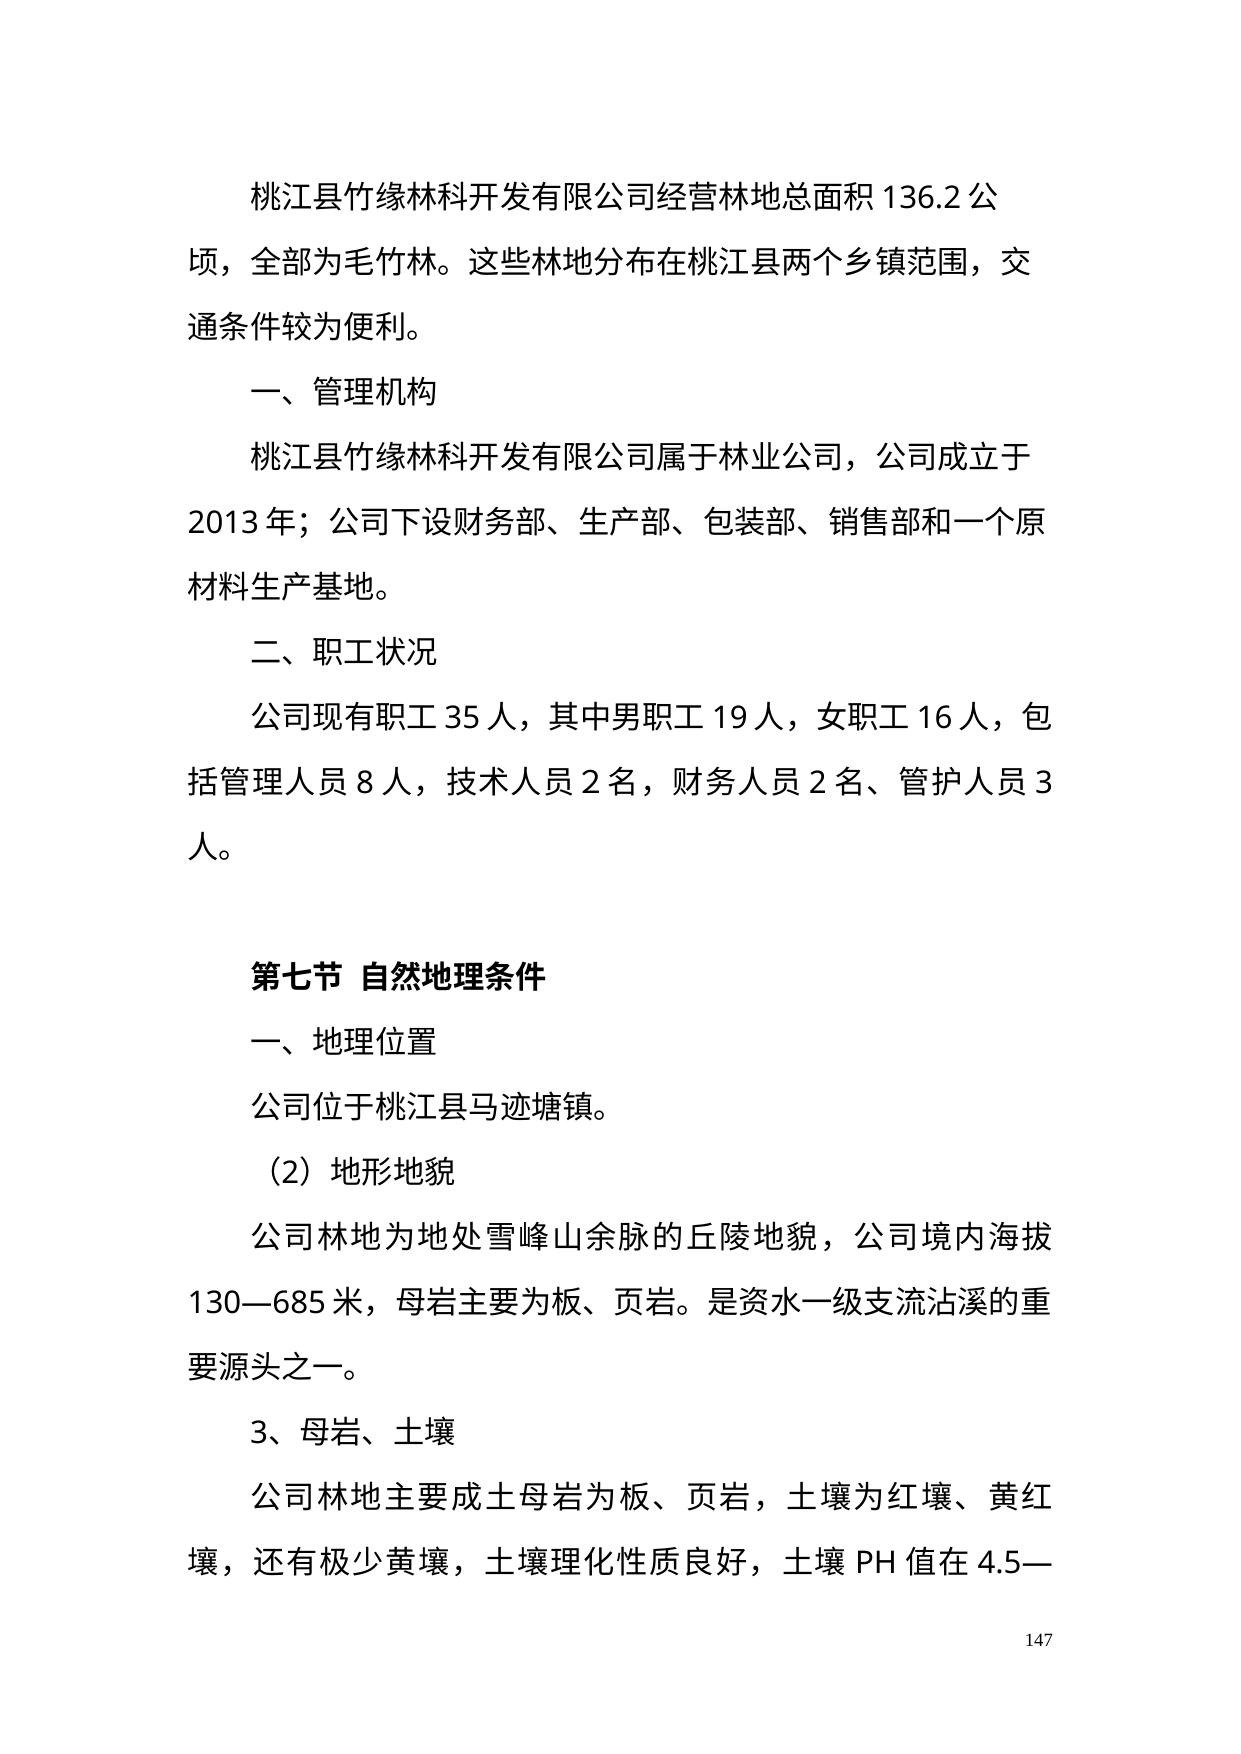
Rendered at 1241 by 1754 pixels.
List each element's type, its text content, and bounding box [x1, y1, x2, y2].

text 桃江县竹缘林科开发有限公司经营林地总面积136.2公顷，全部为毛竹林。这些林地分布在桃江县两个乡镇范围，交通条件较为便利。 [187, 162, 1053, 357]
text 一、管理机构 [187, 357, 1053, 422]
text 3、母岩、土壤 [187, 1397, 1053, 1462]
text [187, 1462, 1053, 1592]
text 一、地理位置 [187, 1007, 1053, 1072]
text 公司现有职工35人，其中男职工19人，女职工16人，包括管理人员8人，技术人员２名，财务人员2名、管护人员3人。 [187, 682, 1053, 877]
text 公司林地为地处雪峰山余脉的丘陵地貌，公司境内海拔130—685米，母岩主要为板、页岩。是资水一级支流沾溪的重要源头之一。 [187, 1202, 1053, 1397]
text 桃江县竹缘林科开发有限公司属于林业公司，公司成立于2013年；公司下设财务部、生产部、包装部、销售部和一个原材料生产基地。 [187, 422, 1053, 617]
text （2）地形地貌 [187, 1137, 1053, 1202]
text 二、职工状况 [187, 617, 1053, 682]
text 公司位于桃江县马迹塘镇。 [187, 1072, 1053, 1137]
list 自然地理条件 [187, 942, 1053, 1007]
